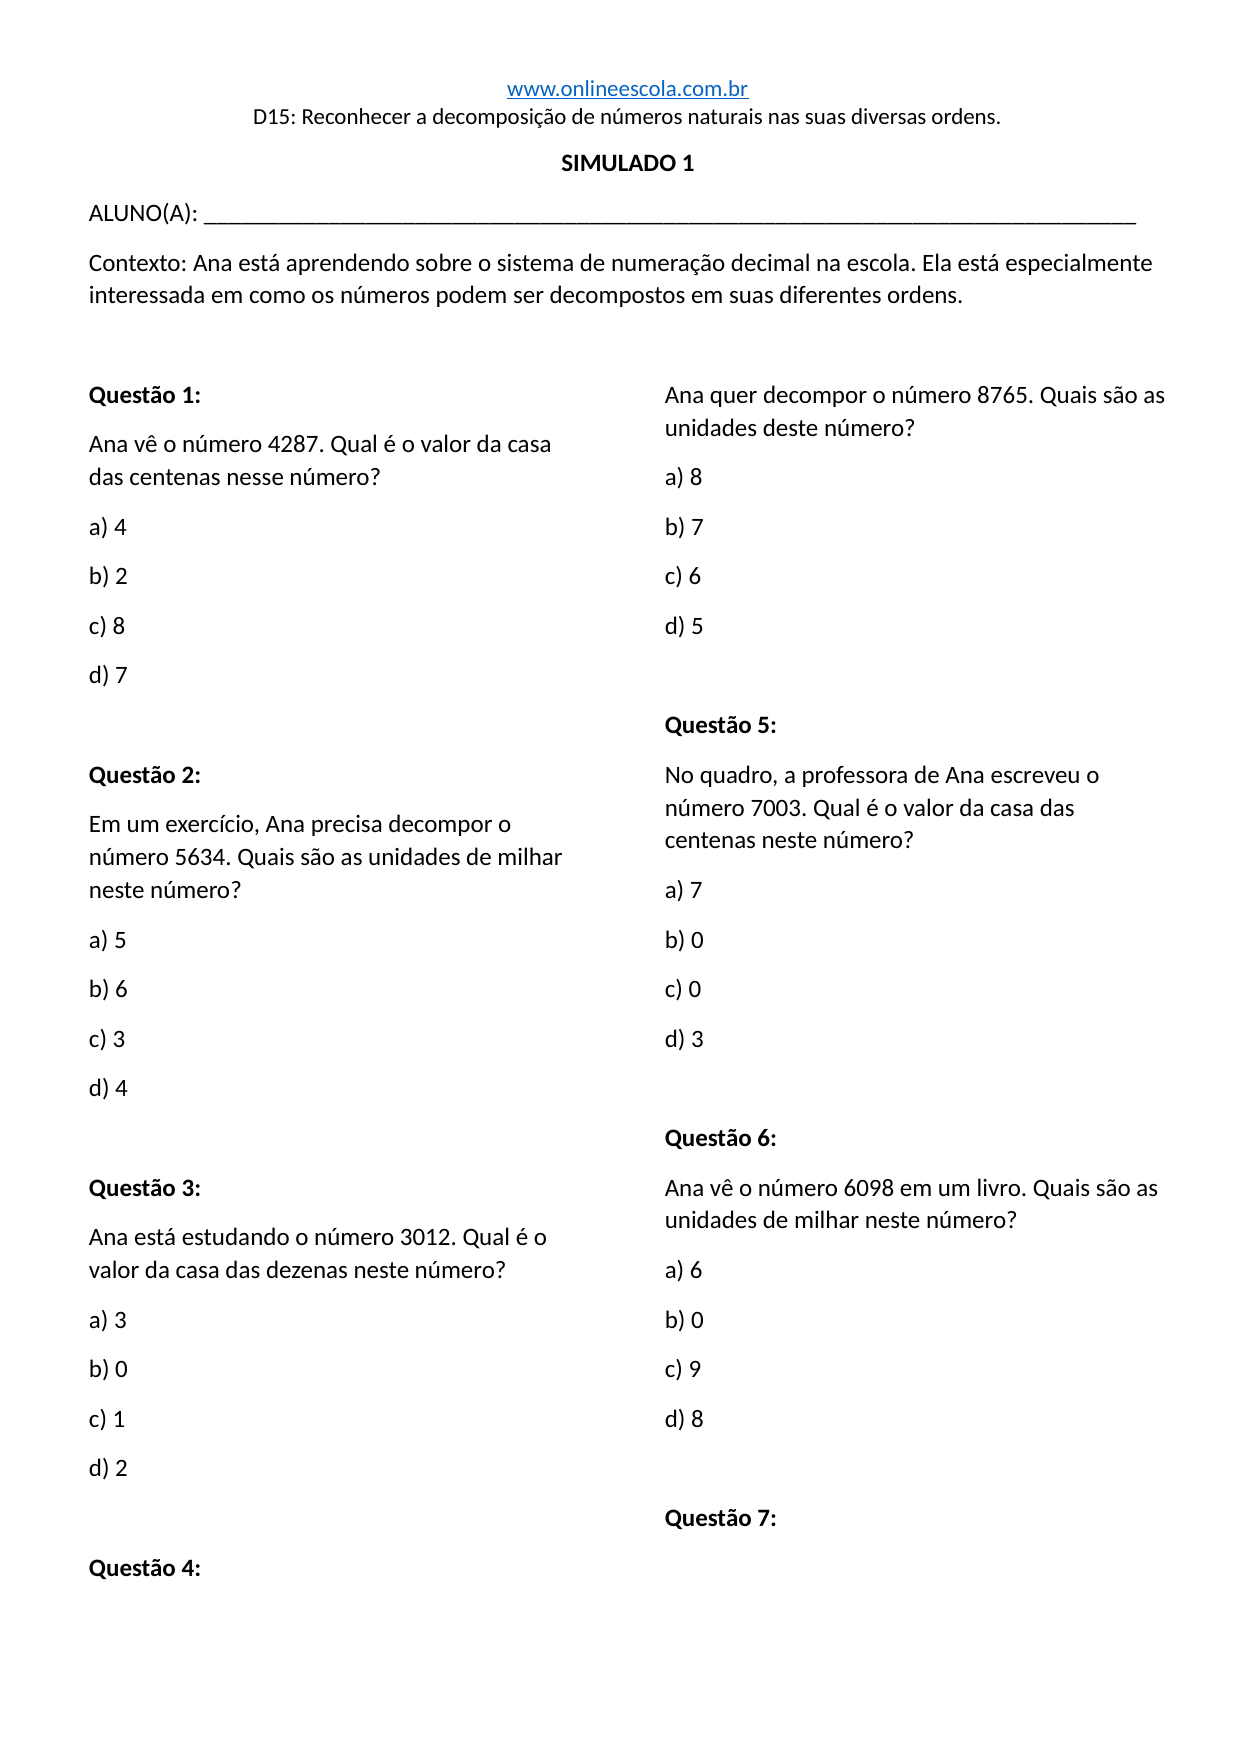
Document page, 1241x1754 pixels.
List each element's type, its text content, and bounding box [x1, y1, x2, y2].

text Questão 3: [89, 1172, 591, 1202]
text c) 9 [664, 1353, 1167, 1384]
text a) 7 [664, 874, 1167, 905]
text a) 4 [89, 511, 591, 541]
text d) 3 [664, 1023, 1167, 1053]
text c) 8 [89, 610, 591, 641]
text c) 3 [89, 1023, 591, 1053]
text a) 6 [664, 1254, 1167, 1285]
text d) 7 [89, 660, 591, 690]
text Contexto: Ana está aprendendo sobre o sistema de numeração decimal na escola. Ela está especialmente interessada em como os números podem ser decompostos em suas diferentes ordens. [89, 247, 1167, 310]
text d) 4 [89, 1073, 591, 1103]
text Questão 2: [89, 759, 591, 789]
text Ana vê o número 4287. Qual é o valor da casa das centenas nesse número? [89, 428, 591, 492]
text a) 5 [89, 924, 591, 954]
text b) 6 [89, 973, 591, 1004]
text b) 0 [664, 924, 1167, 954]
text Em um exercício, Ana precisa decompor o número 5634. Quais são as unidades de milhar neste número? [89, 808, 591, 905]
text No quadro, a professora de Ana escreveu o número 7003. Qual é o valor da casa das centenas neste número? [664, 759, 1167, 855]
text b) 0 [89, 1353, 591, 1384]
text Ana quer decompor o número 8765. Quais são as unidades deste número? [664, 379, 1167, 442]
text c) 1 [89, 1403, 591, 1433]
text Questão 6: [664, 1122, 1167, 1153]
text Questão 5: [664, 709, 1167, 740]
text b) 0 [664, 1304, 1167, 1334]
text c) 6 [664, 561, 1167, 591]
text d) 2 [89, 1453, 591, 1483]
text a) 3 [89, 1304, 591, 1334]
text d) 5 [664, 610, 1167, 641]
text b) 2 [89, 561, 591, 591]
text b) 7 [664, 511, 1167, 541]
text SIMULADO 1 [89, 148, 1167, 178]
text Ana vê o número 6098 em um livro. Quais são as unidades de milhar neste número? [664, 1172, 1167, 1235]
text d) 8 [664, 1403, 1167, 1433]
text Questão 7: [664, 1502, 1167, 1533]
text a) 8 [664, 461, 1167, 492]
text Questão 1: [89, 379, 591, 409]
text c) 0 [664, 973, 1167, 1004]
text Questão 4: [89, 1552, 591, 1582]
text Ana está estudando o número 3012. Qual é o valor da casa das dezenas neste número? [89, 1221, 591, 1285]
text ALUNO(A): ___________________________________________________________________________ [89, 197, 1167, 228]
